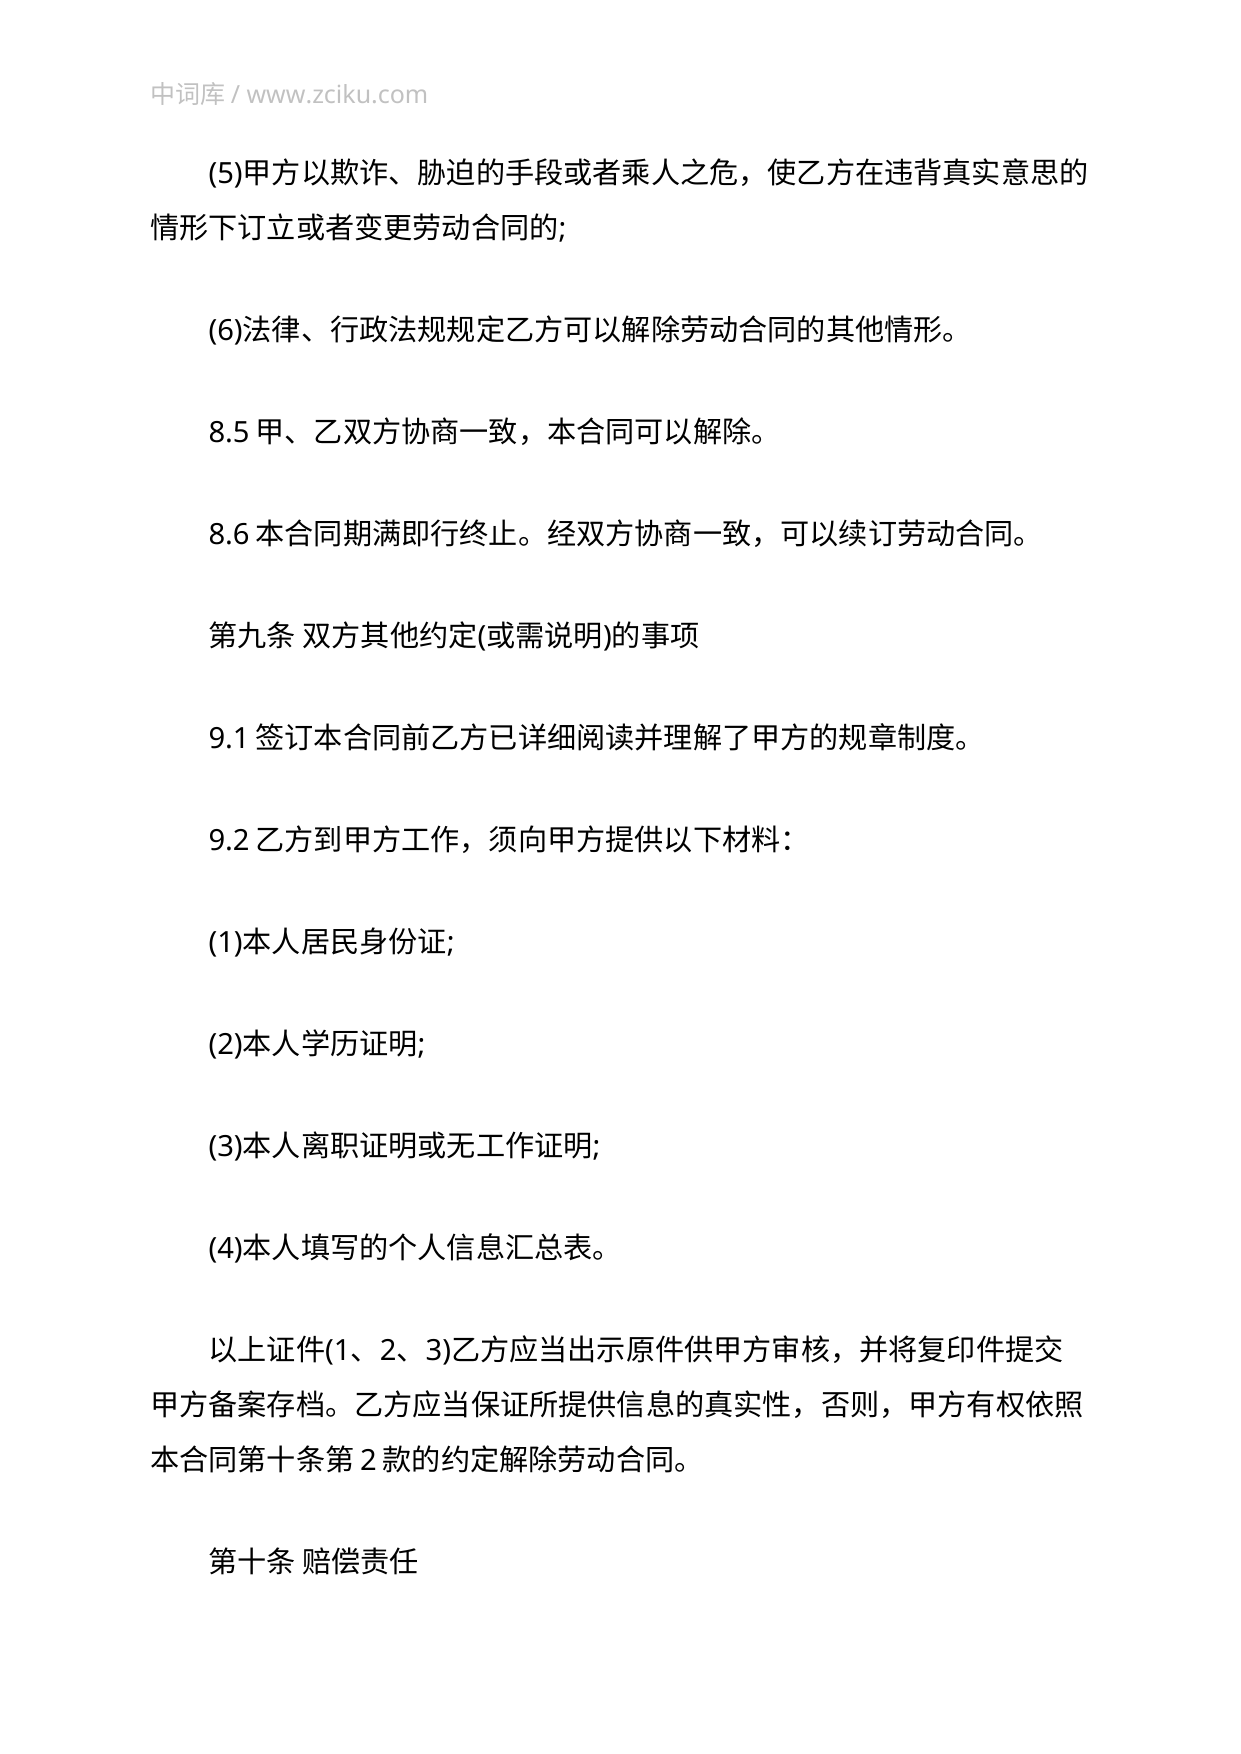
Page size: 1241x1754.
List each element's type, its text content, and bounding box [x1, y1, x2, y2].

text 以上证件(1、2、3)乙方应当出示原件供甲方审核，并将复印件提交甲方备案存档。乙方应当保证所提供信息的真实性，否则，甲方有权依照本合同第十条第2款的约定解除劳动合同。 [150, 1327, 1090, 1479]
text 第九条 双方其他约定(或需说明)的事项 [150, 613, 1090, 655]
text 第十条 赔偿责任 [150, 1539, 1090, 1581]
text (6)法律、行政法规规定乙方可以解除劳动合同的其他情形。 [150, 307, 1090, 349]
text (3)本人离职证明或无工作证明; [150, 1123, 1090, 1165]
text (5)甲方以欺诈、胁迫的手段或者乘人之危，使乙方在违背真实意思的情形下订立或者变更劳动合同的; [150, 150, 1090, 247]
text (1)本人居民身份证; [150, 919, 1090, 961]
text 9.2乙方到甲方工作，须向甲方提供以下材料： [150, 817, 1090, 859]
text (2)本人学历证明; [150, 1021, 1090, 1063]
text 8.6本合同期满即行终止。经双方协商一致，可以续订劳动合同。 [150, 511, 1090, 553]
text 9.1签订本合同前乙方已详细阅读并理解了甲方的规章制度。 [150, 715, 1090, 757]
text (4)本人填写的个人信息汇总表。 [150, 1225, 1090, 1267]
text 8.5甲、乙双方协商一致，本合同可以解除。 [150, 409, 1090, 451]
